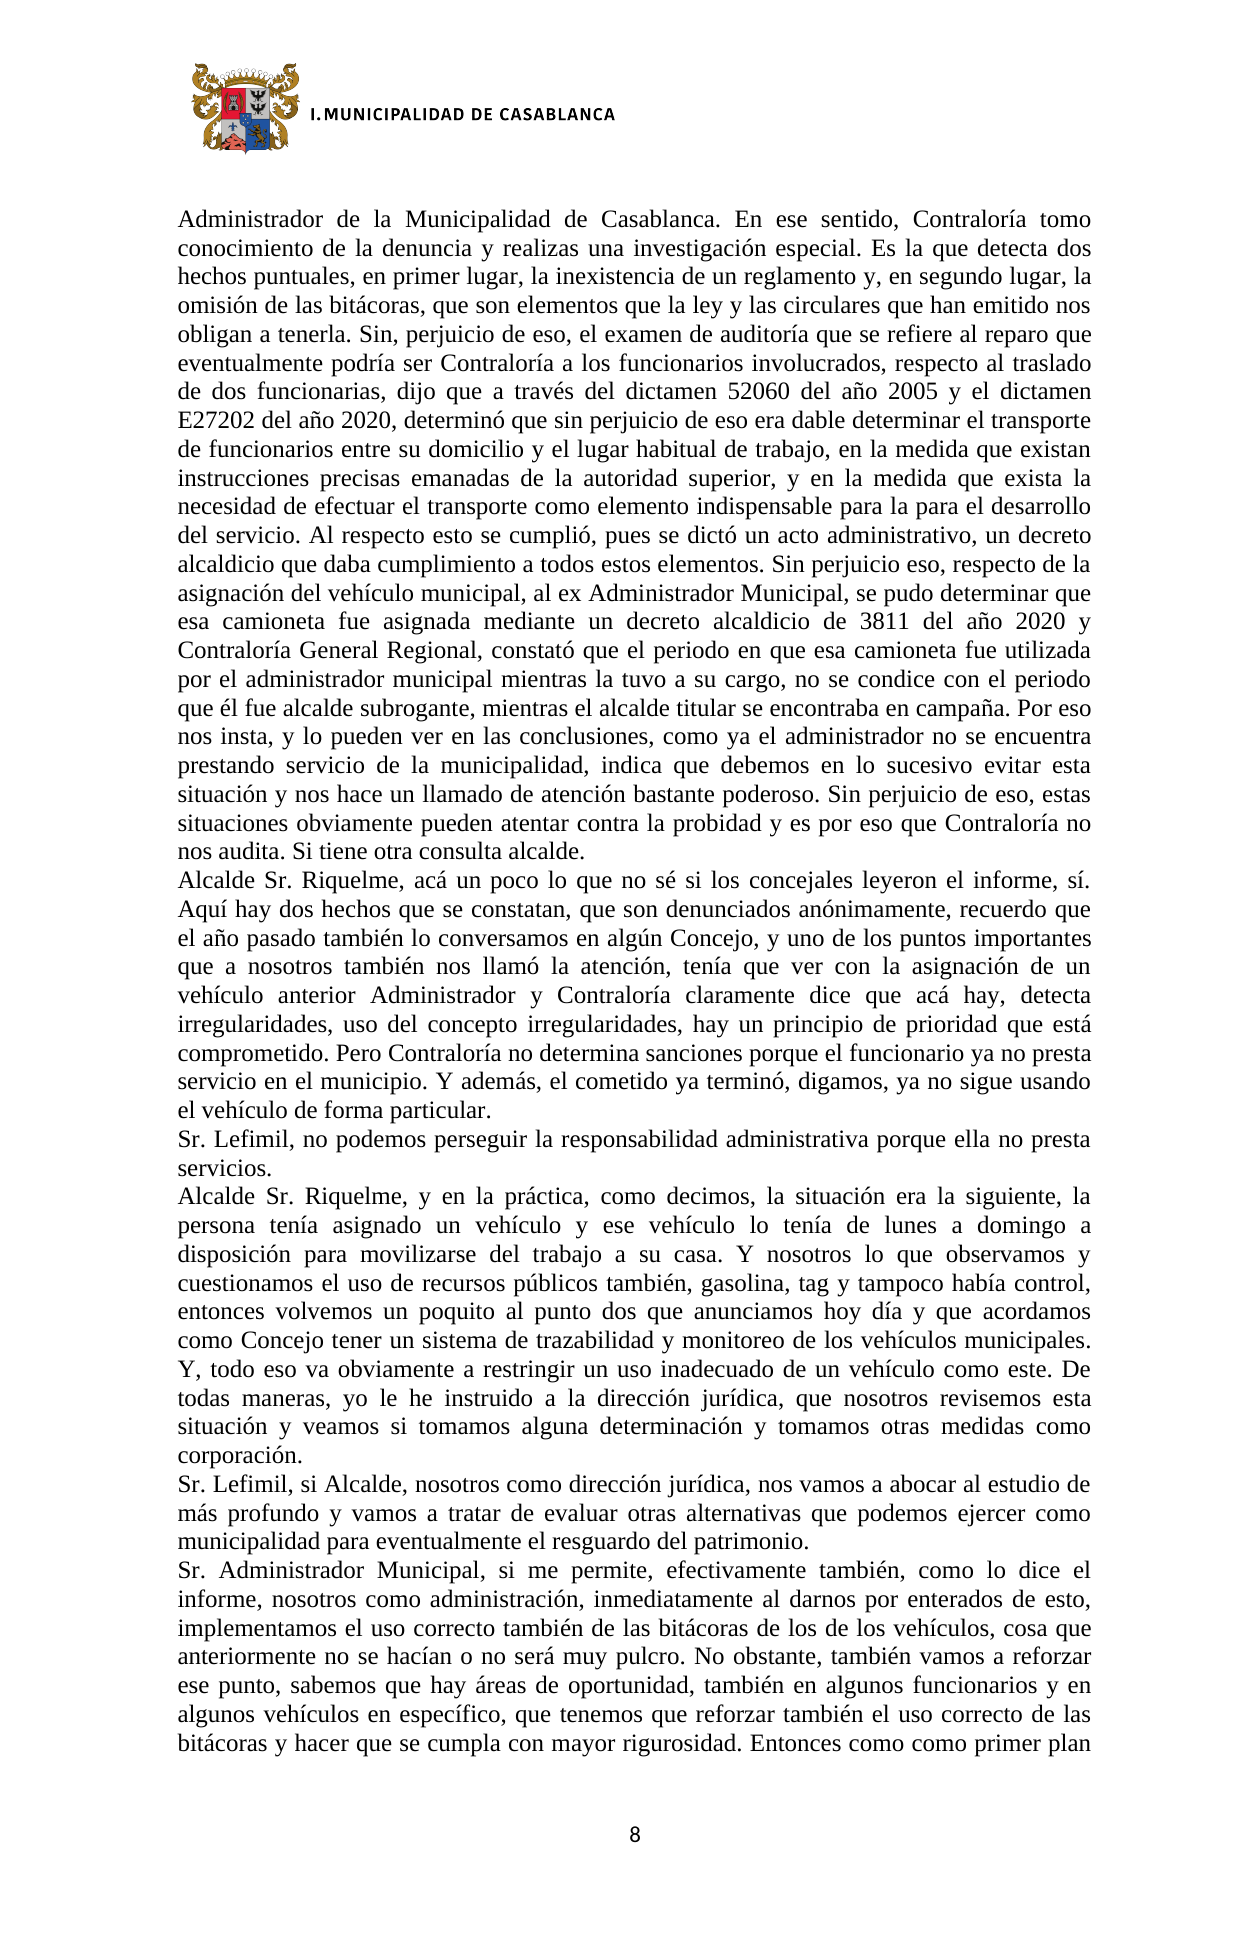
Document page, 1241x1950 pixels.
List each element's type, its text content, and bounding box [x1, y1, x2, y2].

text Sr. Lefimil, no podemos perseguir la responsabilidad administrativa porque ella no presta servicios. [177, 1124, 1092, 1181]
text Alcalde Sr. Riquelme, y en la práctica, como decimos, la situación era la siguiente, la persona tenía asignado un vehículo y ese vehículo lo tenía de lunes a domingo a disposición para movilizarse del trabajo a su casa. Y nosotros lo que observamos y cuestionamos el uso de recursos públicos también, gasolina, tag y tampoco había control, entonces volvemos un poquito al punto dos que anunciamos hoy día y que acordamos como Concejo tener un sistema de trazabilidad y monitoreo de los vehículos municipales. Y, todo eso va obviamente a restringir un uso inadecuado de un vehículo como este. De todas maneras, yo le he instruido a la dirección jurídica, que nosotros revisemos esta situación y veamos si tomamos alguna determinación y tomamos otras medidas como corporación. [177, 1181, 1092, 1469]
text Alcalde Sr. Riquelme, acá un poco lo que no sé si los concejales leyeron el informe, sí. Aquí hay dos hechos que se constatan, que son denunciados anónimamente, recuerdo que el año pasado también lo conversamos en algún Concejo, y uno de los puntos importantes que a nosotros también nos llamó la atención, tenía que ver con la asignación de un vehículo anterior Administrador y Contraloría claramente dice que acá hay, detecta irregularidades, uso del concepto irregularidades, hay un principio de prioridad que está comprometido. Pero Contraloría no determina sanciones porque el funcionario ya no presta servicio en el municipio. Y además, el cometido ya terminó, digamos, ya no sigue usando el vehículo de forma particular. [177, 865, 1092, 1124]
picture [177, 14, 632, 204]
text Sr. Lefimil, si Alcalde, nosotros como dirección jurídica, nos vamos a abocar al estudio de más profundo y vamos a tratar de evaluar otras alternativas que podemos ejercer como municipalidad para eventualmente el resguardo del patrimonio. [177, 1469, 1092, 1555]
